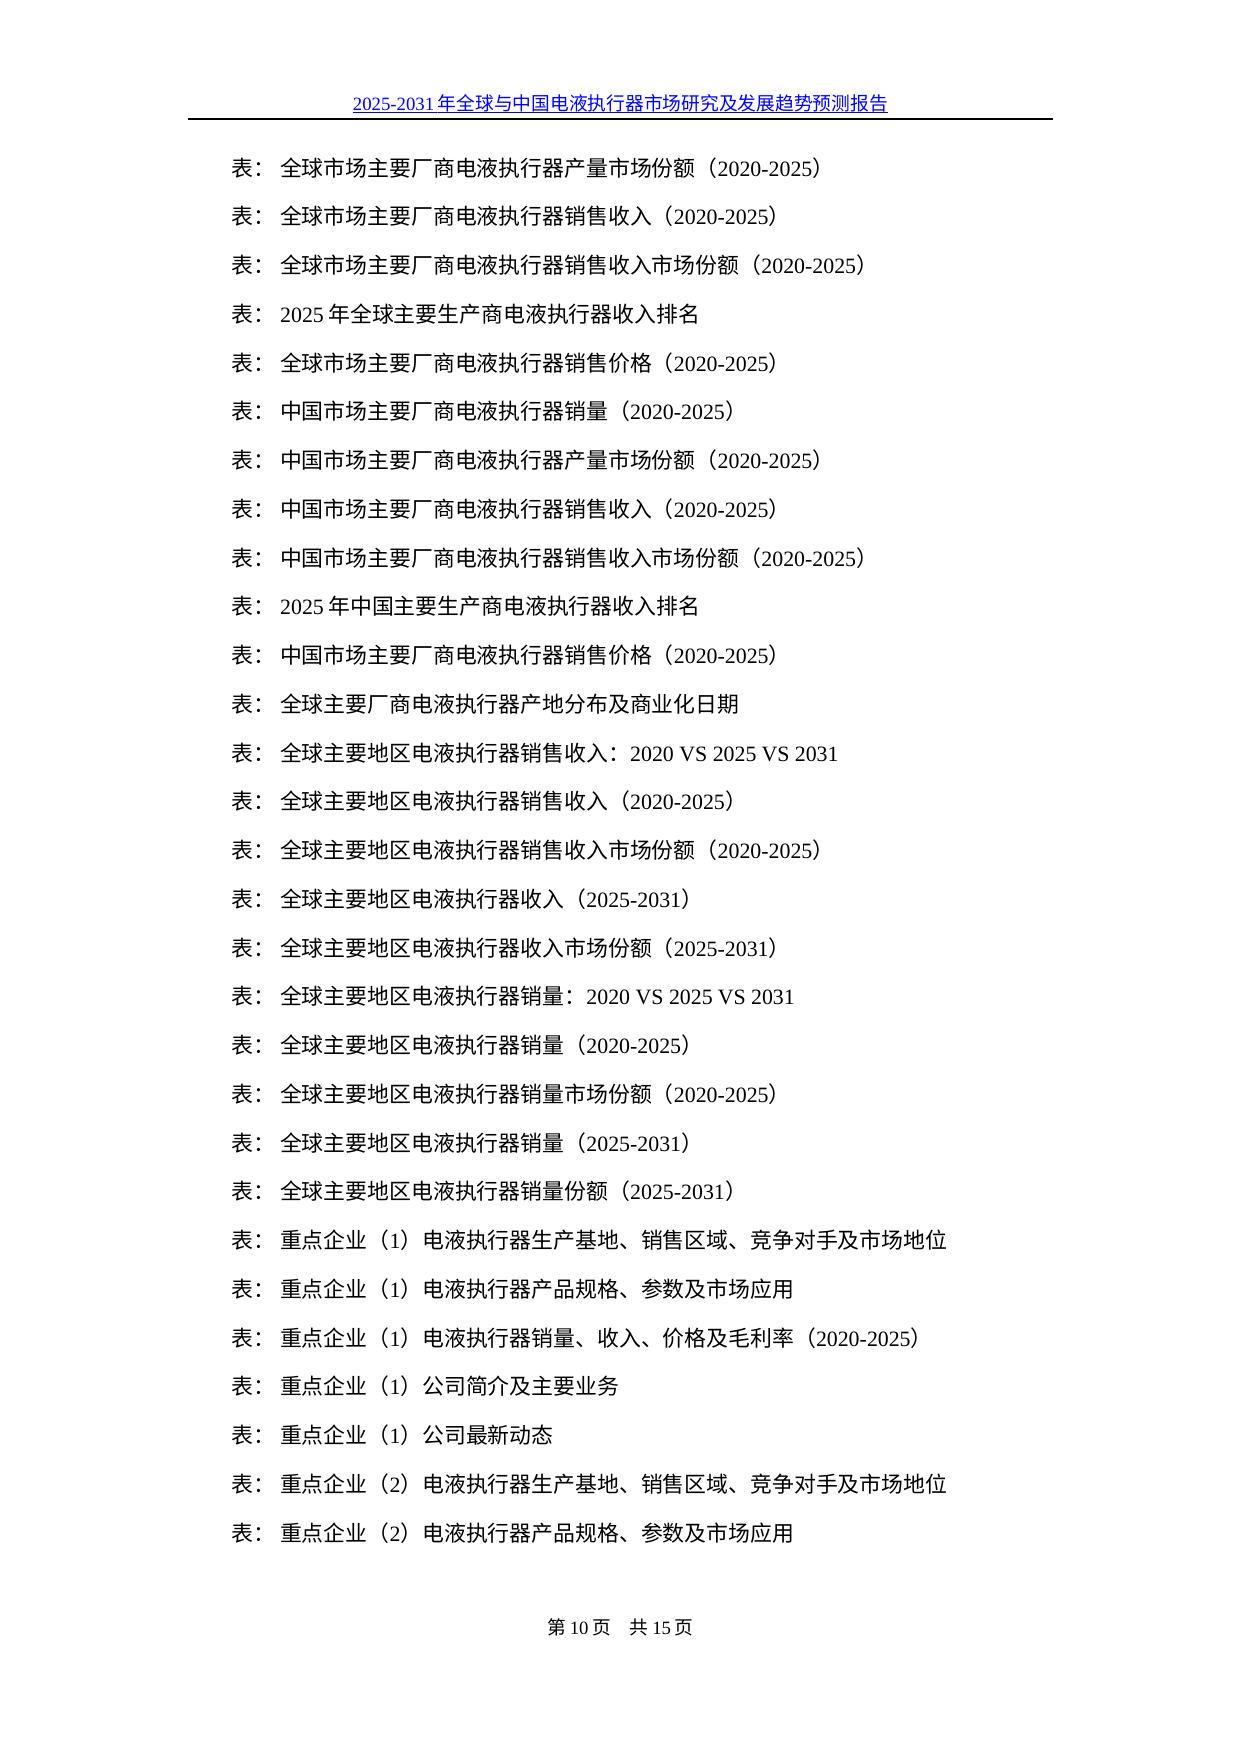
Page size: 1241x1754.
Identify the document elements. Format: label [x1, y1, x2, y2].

text [187, 150, 1053, 1548]
